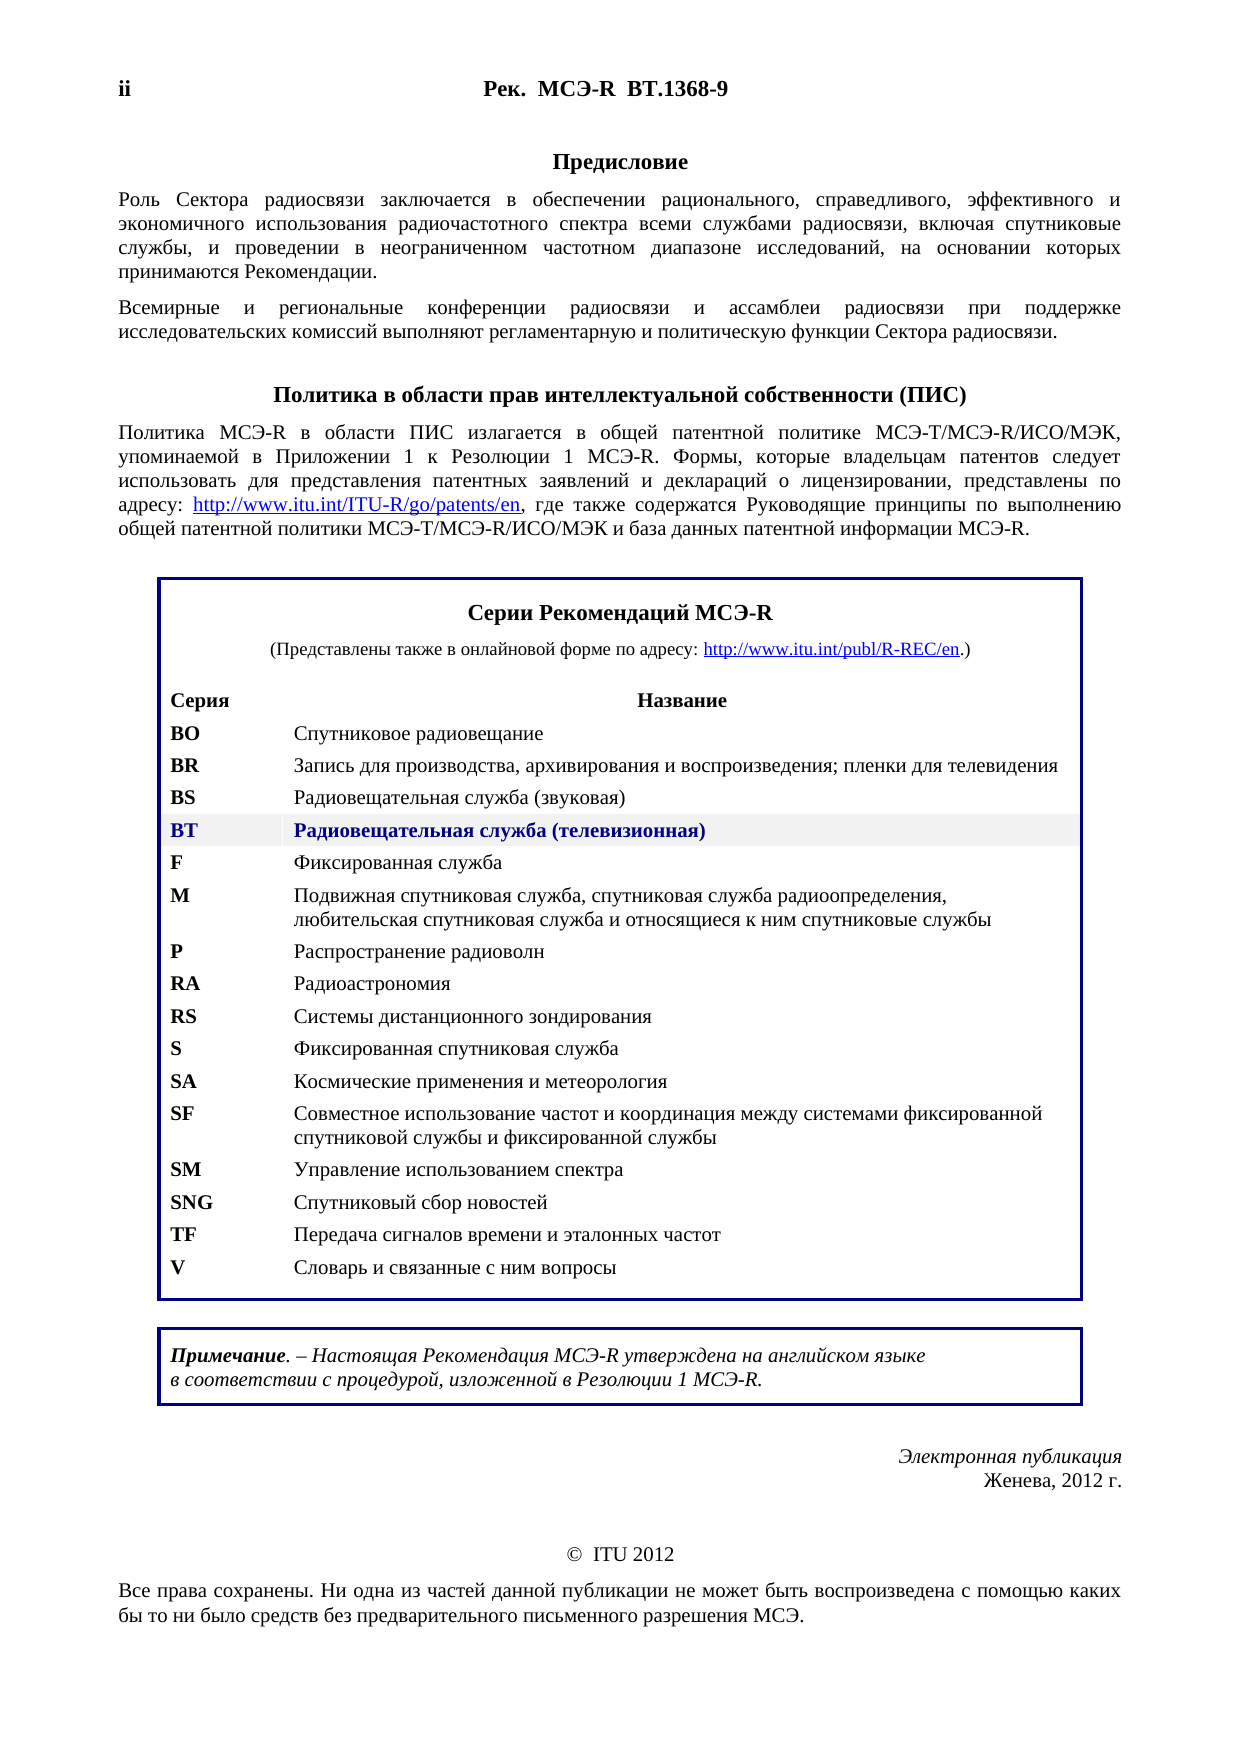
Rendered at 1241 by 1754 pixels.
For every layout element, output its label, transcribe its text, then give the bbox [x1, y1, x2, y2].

table_cell BT [161, 814, 282, 846]
text Всемирные и региональные конференции радиосвязи и ассамблеи радиосвязи при поддержке исследовательских комиссий выполняют регламентарную и политическую функции Сектора радиосвязи. [118, 295, 1122, 343]
text Все права сохранены. Ни одна из частей данной публикации не может быть воспроизведена с помощью каких бы то ни было средств без предварительного письменного разрешения МСЭ. [118, 1578, 1122, 1627]
table_cell Передача сигналов времени и эталонных частот [283, 1218, 1080, 1250]
table_cell TF [161, 1218, 282, 1250]
table_cell RS [161, 1000, 282, 1032]
table_cell SNG [161, 1186, 282, 1218]
table_cell Системы дистанционного зондирования [283, 1000, 1080, 1032]
table_cell Запись для производства, архивирования и воспроизведения; пленки для телевидения [283, 749, 1080, 781]
table_cell Радиовещательная служба (телевизионная) [283, 814, 1080, 846]
table_cell SM [161, 1153, 282, 1186]
table_cell Управление использованием спектра [283, 1153, 1080, 1186]
table_header Серии Рекомендаций МСЭ-R (Представлены также в онлайновой форме по адресу: http://www.itu.int/publ/R-REC/en.) [161, 580, 1080, 684]
table_cell BO [161, 716, 282, 749]
table_cell Фиксированная спутниковая служба [283, 1032, 1080, 1064]
table_cell RA [161, 967, 282, 999]
table_cell M [161, 878, 282, 935]
table_cell Радиовещательная служба (звуковая) [283, 781, 1080, 813]
table_cell V [161, 1250, 282, 1297]
text Роль Сектора радиосвязи заключается в обеспечении рационального, справедливого, эффективного и экономичного использования радиочастотного спектра всеми службами радиосвязи, включая спутниковые службы, и проведении в неограниченном частотном диапазоне исследований, на основании которых принимаются Рекомендации. [118, 187, 1122, 283]
text Политика МСЭ-R в области ПИС излагается в общей патентной политике МСЭ-Т/МСЭ-R/ИСО/МЭК, упоминаемой в Приложении 1 к Резолюции 1 МСЭ-R. Формы, которые владельцам патентов следует использовать для представления патентных заявлений и деклараций о лицензировании, представлены по адресу: http://www.itu.int/ITU-R/go/patents/en, где также содержатся Руководящие принципы по выполнению общей патентной политики МСЭ-Т/МСЭ-R/ИСО/МЭК и база данных патентной информации МСЭ-R. [118, 420, 1122, 540]
table_cell Космические применения и метеорология [283, 1064, 1080, 1097]
table_cell Серия [161, 684, 282, 716]
table_cell Спутниковое радиовещание [283, 716, 1080, 749]
table_header Примечание. – Настоящая Рекомендация МСЭ-R утверждена на английском языке в соответствии с процедурой, изложенной в Резолюции 1 МСЭ-R. [161, 1330, 1080, 1403]
table_cell SA [161, 1064, 282, 1097]
table_cell Фиксированная служба [283, 846, 1080, 878]
text Электронная публикация Женева, 2012 г. [118, 1444, 1122, 1492]
text Политика в области прав интеллектуальной собственности (ПИС) [118, 381, 1122, 407]
table_cell S [161, 1032, 282, 1064]
table_cell Распространение радиоволн [283, 935, 1080, 967]
table_cell SF [161, 1097, 282, 1153]
table_cell Словарь и связанные с ним вопросы [283, 1250, 1080, 1297]
table_cell F [161, 846, 282, 878]
table_cell Спутниковый сбор новостей [283, 1186, 1080, 1218]
table_cell Название [283, 684, 1080, 716]
table_cell BS [161, 781, 282, 813]
text ITU 2012 [118, 1542, 1122, 1566]
table_cell Подвижная спутниковая служба, спутниковая служба радиоопределения, любительская спутниковая служба и относящиеся к ним спутниковые службы [283, 878, 1080, 935]
table_cell Радиоастрономия [283, 967, 1080, 999]
table_cell Совместное использование частот и координация между системами фиксированной спутниковой службы и фиксированной службы [283, 1097, 1080, 1153]
table_cell P [161, 935, 282, 967]
table_cell BR [161, 749, 282, 781]
text Предисловие [118, 148, 1122, 174]
